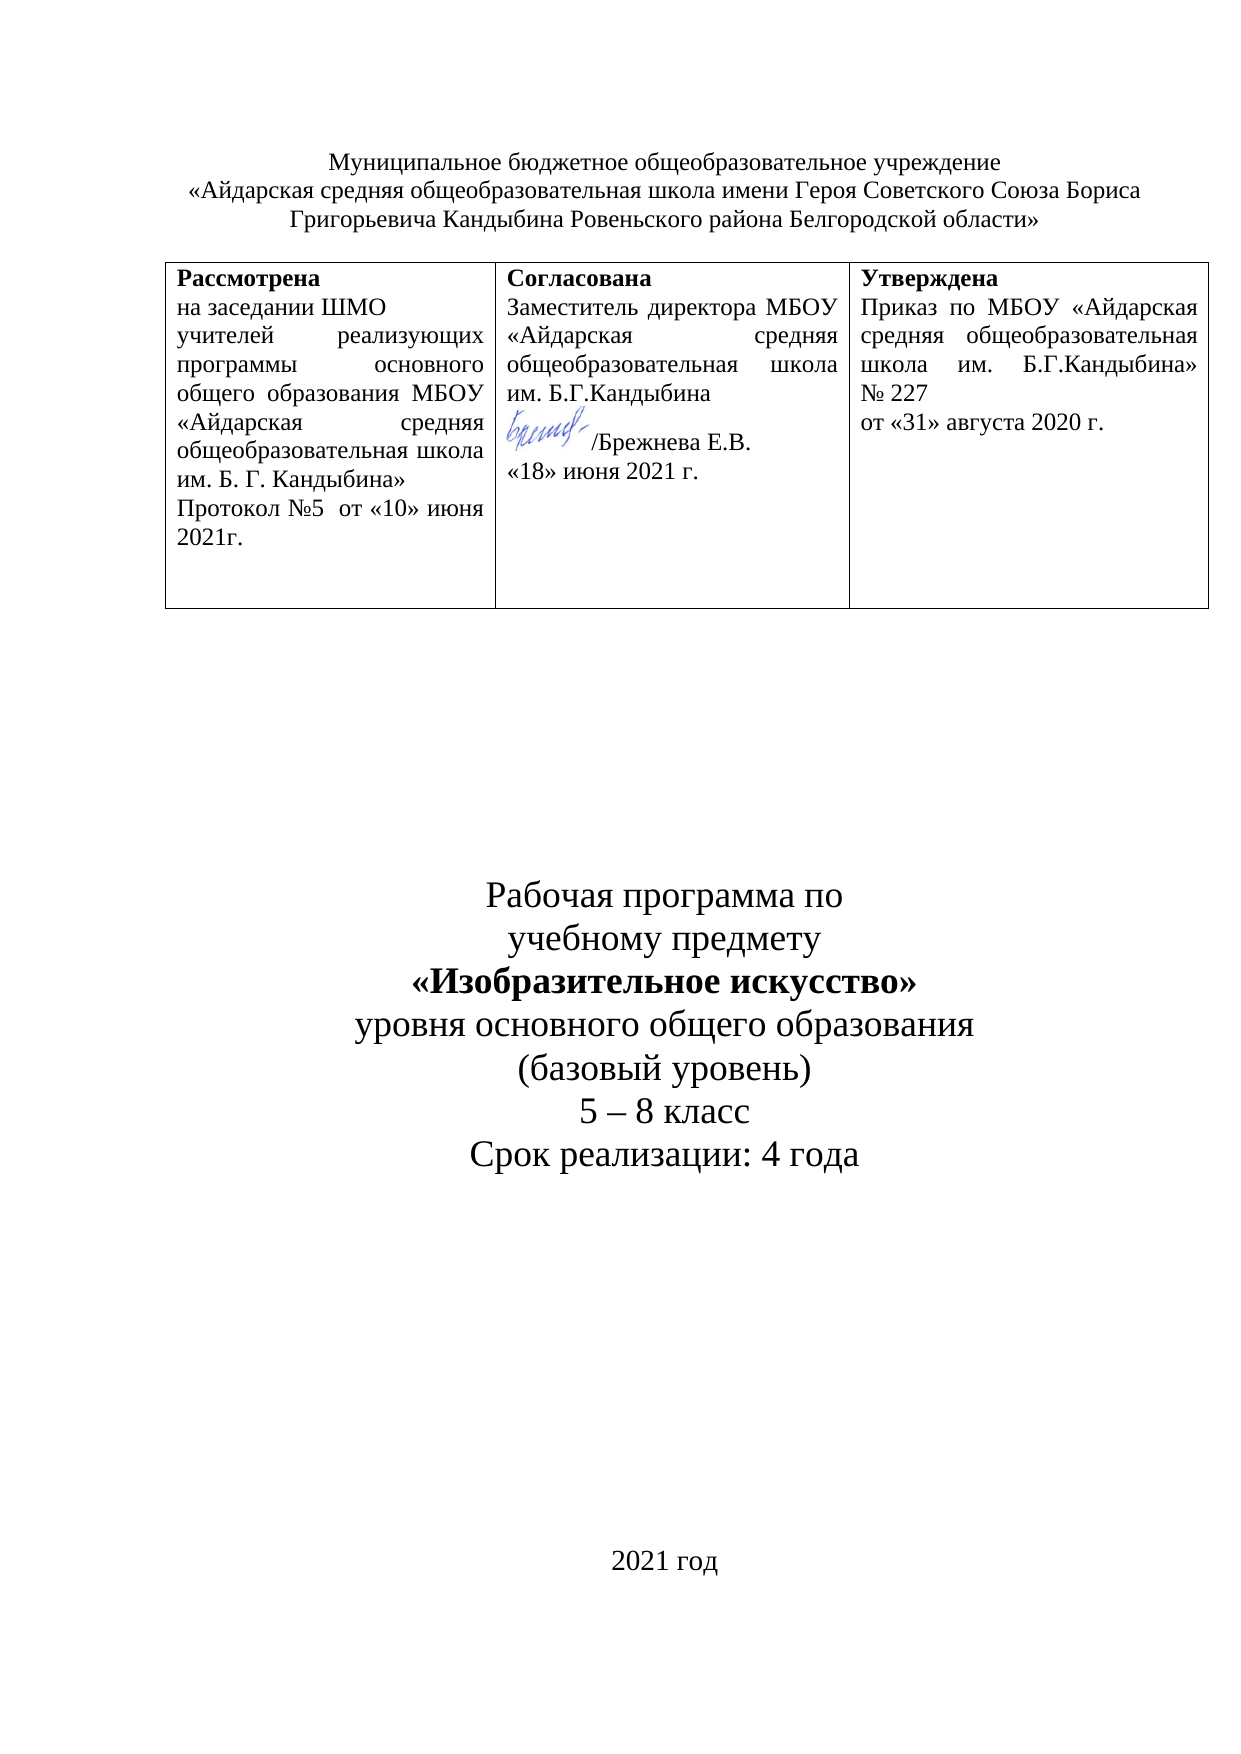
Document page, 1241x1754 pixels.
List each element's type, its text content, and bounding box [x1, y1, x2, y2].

text «Изобразительное искусство» [177, 959, 1152, 1002]
text (базовый уровень) [177, 1045, 1152, 1088]
text 5 – 8 класс [177, 1088, 1152, 1131]
text уровня основного общего образования [177, 1002, 1152, 1045]
text «Айдарская средняя общеобразовательная школа имени Героя Советского Союза Бориса Григорьевича Кандыбина Ровеньского района Белгородской области» [177, 176, 1152, 233]
picture [506, 406, 591, 451]
text Муниципальное бюджетное общеобразовательное учреждение [177, 147, 1152, 176]
text 2021 год [177, 1543, 1152, 1577]
text учебному предмету [177, 916, 1152, 959]
text Срок реализации: 4 года [177, 1131, 1152, 1174]
table_header Рассмотрена на заседании ШМО учителей реализующих программы основного общего образования МБОУ «Айдарская средняя общеобразовательная школа им. Б. Г. Кандыбина» Протокол №5 от «10» июня 2021г. [166, 263, 495, 608]
text Рабочая программа по [177, 872, 1152, 916]
table_header Утверждена Приказ по МБОУ «Айдарская средняя общеобразовательная школа им. Б.Г.Кандыбина» № 227 от «31» августа 2020 г. [850, 263, 1208, 608]
table_header Согласована Заместитель директора МБОУ «Айдарская средняя общеобразовательная школа им. Б.Г.Кандыбина /Брежнева Е.В. «18» июня 2021 г. [496, 263, 849, 608]
